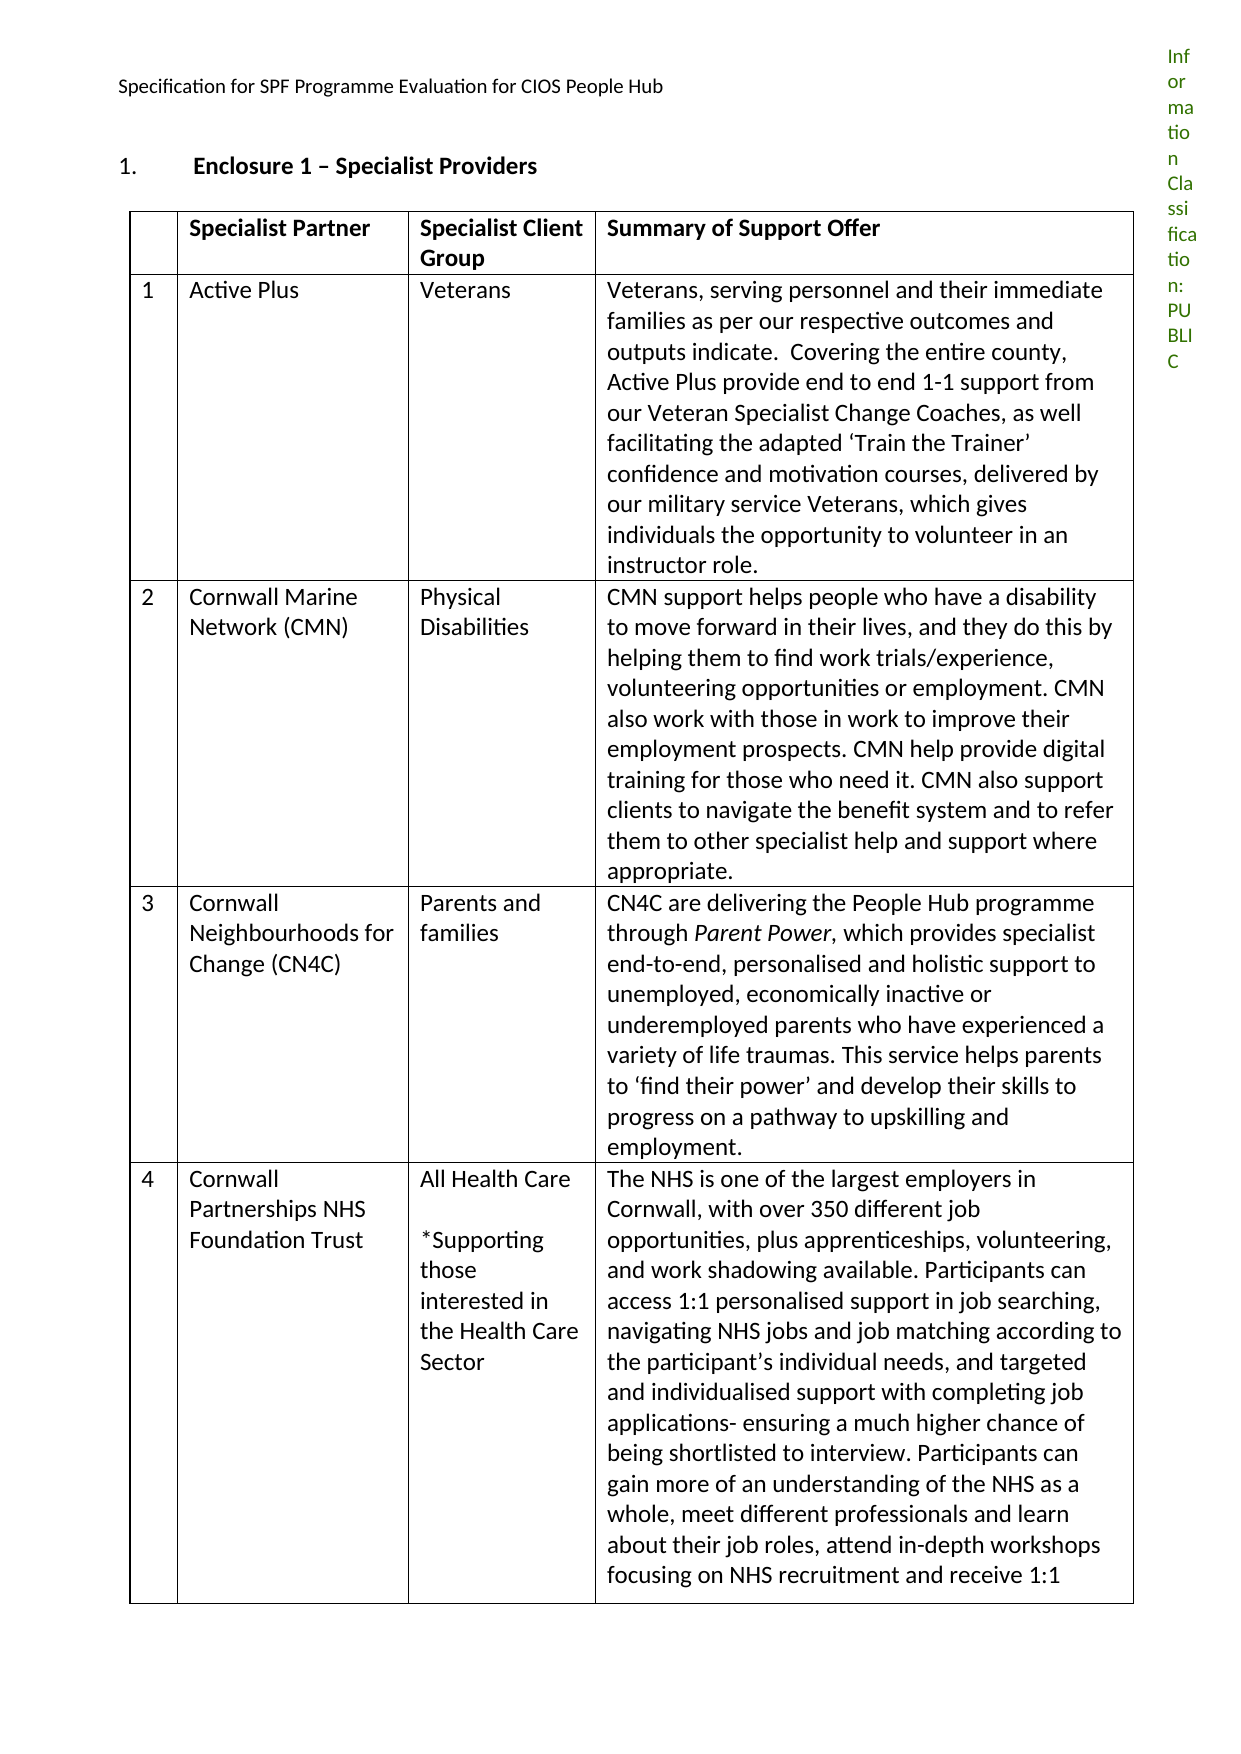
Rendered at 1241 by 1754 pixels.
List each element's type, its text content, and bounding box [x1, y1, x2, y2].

table_header Specialist Partner [178, 212, 408, 273]
table_header Summary of Support Offer [596, 212, 1133, 273]
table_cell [409, 1163, 595, 1603]
table_header Specialist Client Group [409, 212, 595, 273]
table_cell 2 [131, 581, 177, 886]
table_cell 1 [131, 275, 177, 580]
table_cell Active Plus [178, 275, 408, 580]
table_cell 3 [131, 887, 177, 1162]
table_cell CN4C are delivering the People Hub programme through Parent Power, which provides specialist end-to-end, personalised and holistic support to unemployed, economically inactive or underemployed parents who have experienced a variety of life traumas. This service helps parents to ‘find their power’ and develop their skills to progress on a pathway to upskilling and employment. [596, 887, 1133, 1162]
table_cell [178, 1163, 408, 1603]
table_cell Physical Disabilities [409, 581, 595, 886]
table_cell Veterans, serving personnel and their immediate families as per our respective outcomes and outputs indicate. Covering the entire county, Active Plus provide end to end 1-1 support from our Veteran Specialist Change Coaches, as well facilitating the adapted ‘Train the Trainer’ confidence and motivation courses, delivered by our military service Veterans, which gives individuals the opportunity to volunteer in an instructor role. [596, 275, 1133, 580]
list Enclosure 1 – Specialist Providers [118, 150, 1090, 181]
table_cell Cornwall Neighbourhoods for Change (CN4C) [178, 887, 408, 1162]
table_cell Cornwall Marine Network (CMN) [178, 581, 408, 886]
table_cell Parents and families [409, 887, 595, 1162]
table_header [131, 212, 177, 273]
table_cell 4 [131, 1163, 177, 1603]
table_cell Veterans [409, 275, 595, 580]
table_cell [596, 1163, 1133, 1603]
table_cell CMN support helps people who have a disability to move forward in their lives, and they do this by helping them to find work trials/experience, volunteering opportunities or employment. CMN also work with those in work to improve their employment prospects. CMN help provide digital training for those who need it. CMN also support clients to navigate the benefit system and to refer them to other specialist help and support where appropriate. [596, 581, 1133, 886]
